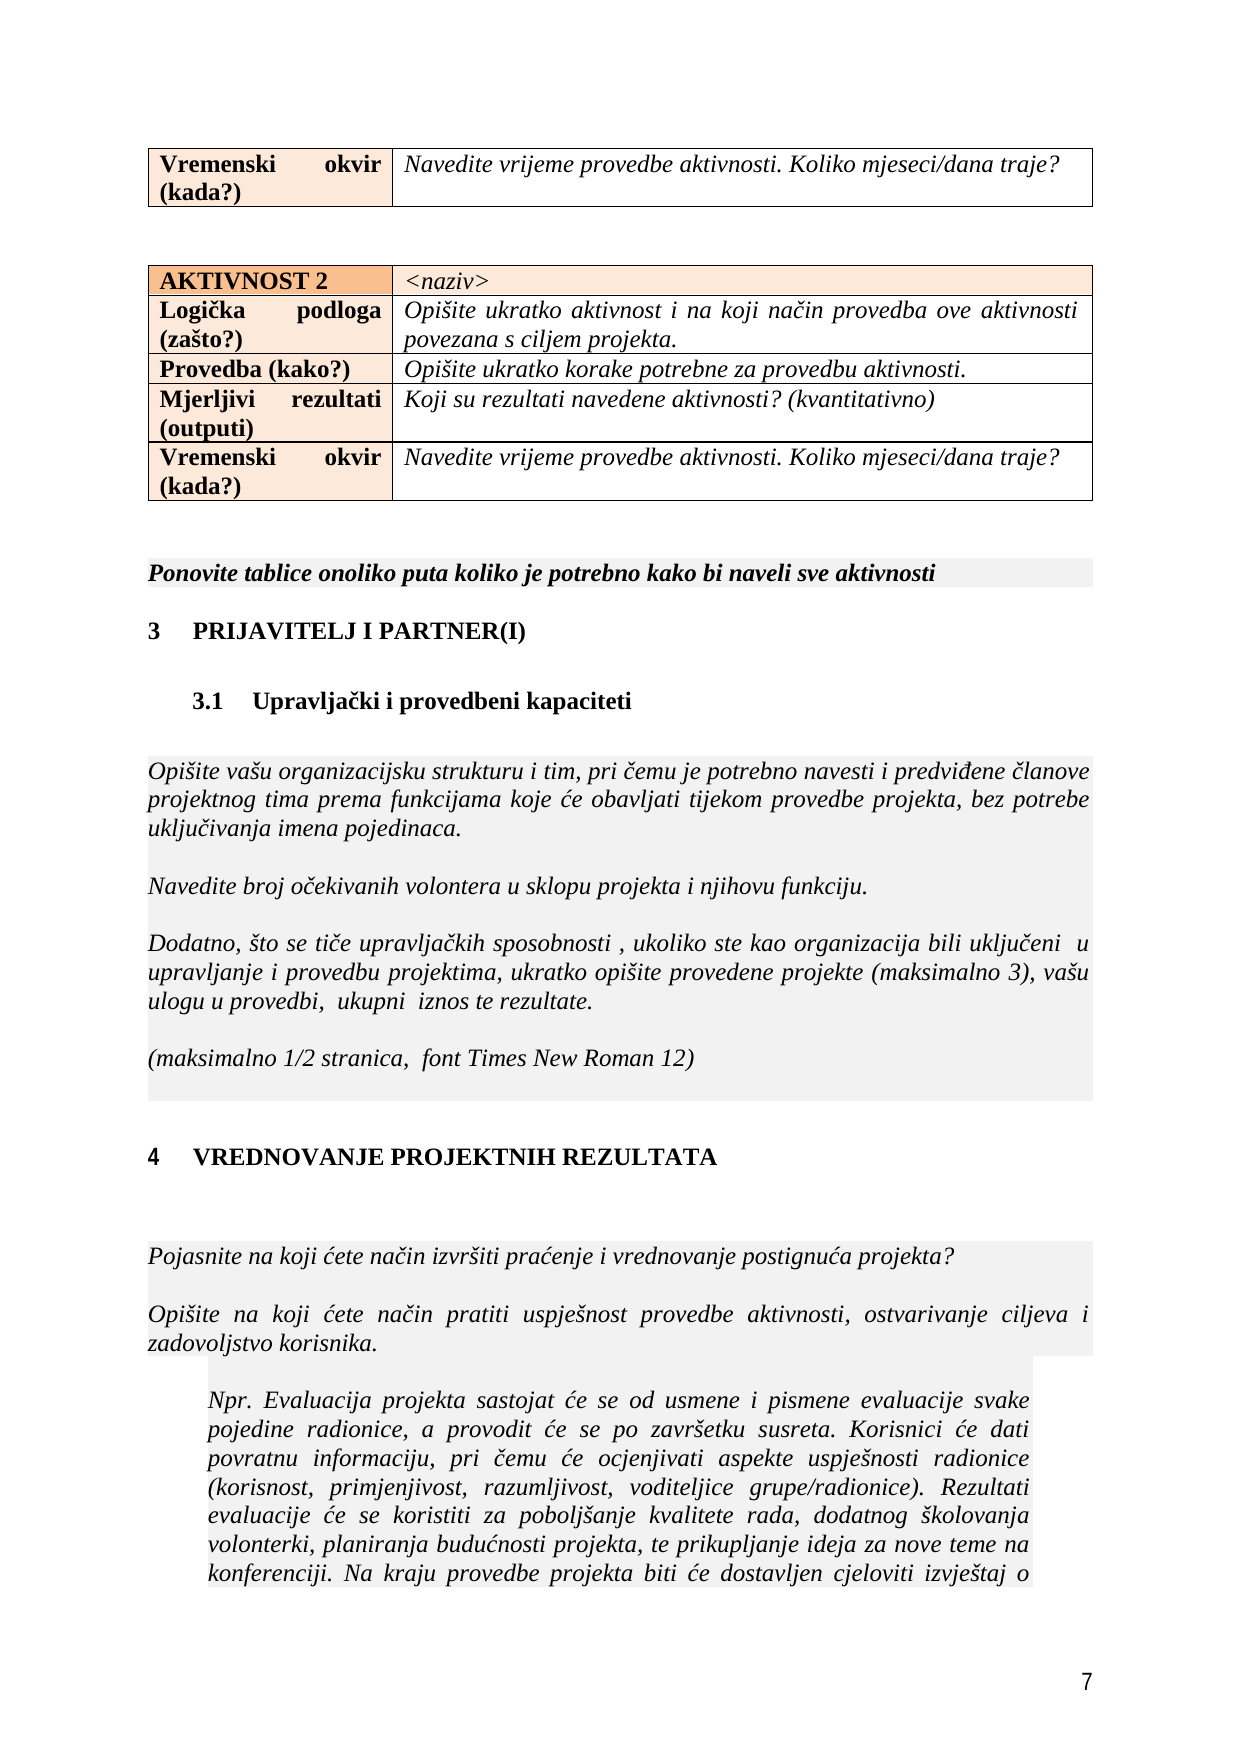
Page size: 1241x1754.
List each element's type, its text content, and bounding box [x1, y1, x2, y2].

table_cell Logička podloga (zašto?) [149, 296, 392, 353]
table_cell Opišite ukratko korake potrebne za provedbu aktivnosti. [393, 354, 1092, 383]
table_header <naziv> [393, 266, 1092, 294]
text (maksimalno 1/2 stranica, font Times New Roman 12) [148, 1043, 1093, 1072]
text Opišite vašu organizacijsku strukturu i tim, pri čemu je potrebno navesti i predviđene članove projektnog tima prema funkcijama koje će obavljati tijekom provedbe projekta, bez potrebe uključivanja imena pojedinaca. [148, 756, 1093, 842]
table_cell Koji su rezultati navedene aktivnosti? (kvantitativno) [393, 384, 1092, 441]
text Dodatno, što se tiče upravljačkih sposobnosti , ukoliko ste kao organizacija bili uključeni u upravljanje i provedbu projektima, ukratko opišite provedene projekte (maksimalno 3), vašu ulogu u provedbi, ukupni iznos te rezultate. [148, 928, 1093, 1014]
table_cell Mjerljivi rezultati (outputi) [149, 384, 392, 441]
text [208, 1386, 1033, 1587]
table_cell Opišite ukratko aktivnost i na koji način provedba ove aktivnosti povezana s ciljem projekta. [393, 296, 1092, 353]
table_cell Navedite vrijeme provedbe aktivnosti. Koliko mjeseci/dana traje? [393, 443, 1092, 500]
table_cell Provedba (kako?) [149, 354, 392, 383]
list PRIJAVITELJ I PARTNER(i) [148, 616, 1093, 644]
list Upravljački i provedbeni kapaciteti [192, 686, 1093, 714]
text Navedite broj očekivanih volontera u sklopu projekta i njihovu funkciju. [148, 871, 1093, 899]
text Opišite na koji ćete način pratiti uspješnost provedbe aktivnosti, ostvarivanje ciljeva i zadovoljstvo korisnika. [148, 1299, 1093, 1356]
text Ponovite tablice onoliko puta koliko je potrebno kako bi naveli sve aktivnosti [148, 558, 1093, 587]
table_cell Vremenski okvir (kada?) [149, 443, 392, 500]
table_cell Vremenski okvir (kada?) [149, 149, 392, 206]
table_header AKTIVNOST 2 [149, 266, 392, 294]
text Pojasnite na koji ćete način izvršiti praćenje i vrednovanje postignuća projekta? [148, 1241, 1093, 1270]
subtitle VREDNOVANJE PROJEKTNIH REZULTATA [148, 1142, 1093, 1171]
table_cell Navedite vrijeme provedbe aktivnosti. Koliko mjeseci/dana traje? [393, 149, 1092, 206]
